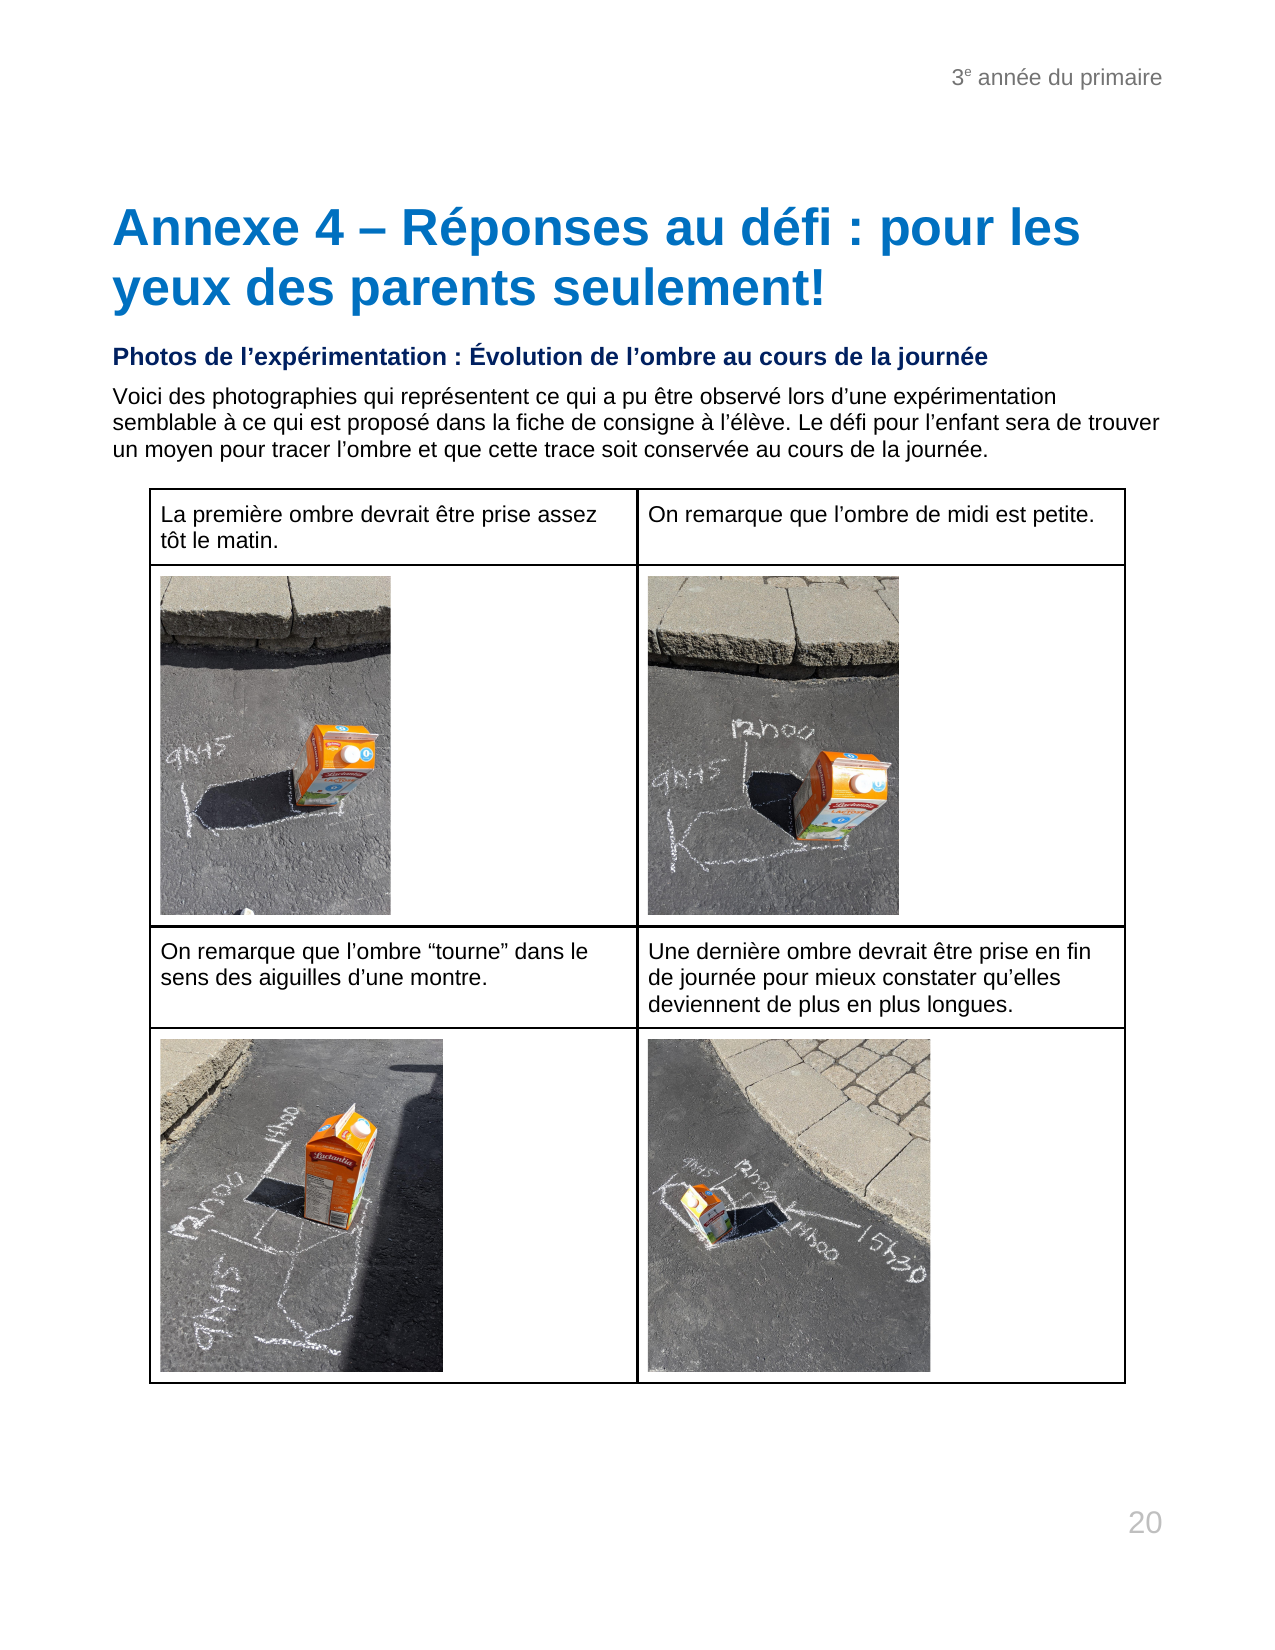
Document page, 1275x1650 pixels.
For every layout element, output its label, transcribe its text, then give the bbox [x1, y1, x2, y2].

table_cell On remarque que l’ombre “tourne” dans le sens des aiguilles d’une montre. [151, 928, 636, 1027]
table_cell [151, 566, 636, 925]
text Voici des photographies qui représentent ce qui a pu être observé lors d’une expérimentation semblable à ce qui est proposé dans la fiche de consigne à l’élève. Le défi pour l’enfant sera de trouver un moyen pour tracer l’ombre et que cette trace soit conservée au cours de la journée. [112, 383, 1162, 462]
table_cell [639, 1029, 1124, 1382]
text Photos de l’expérimentation : Évolution de l’ombre au cours de la journée [112, 342, 1162, 370]
table_cell Une dernière ombre devrait être prise en fin de journée pour mieux constater qu’elles deviennent de plus en plus longues. [639, 928, 1124, 1027]
table_header La première ombre devrait être prise assez tôt le matin. [151, 490, 636, 564]
picture [647, 1039, 931, 1372]
table_cell [151, 1029, 636, 1382]
picture [647, 576, 899, 915]
picture [160, 1039, 443, 1372]
table_header On remarque que l’ombre de midi est petite. [639, 490, 1124, 564]
table_cell [639, 566, 1124, 925]
picture [160, 576, 391, 915]
text Annexe 4 – Réponses au défi : pour les yeux des parents seulement! [112, 197, 1162, 317]
